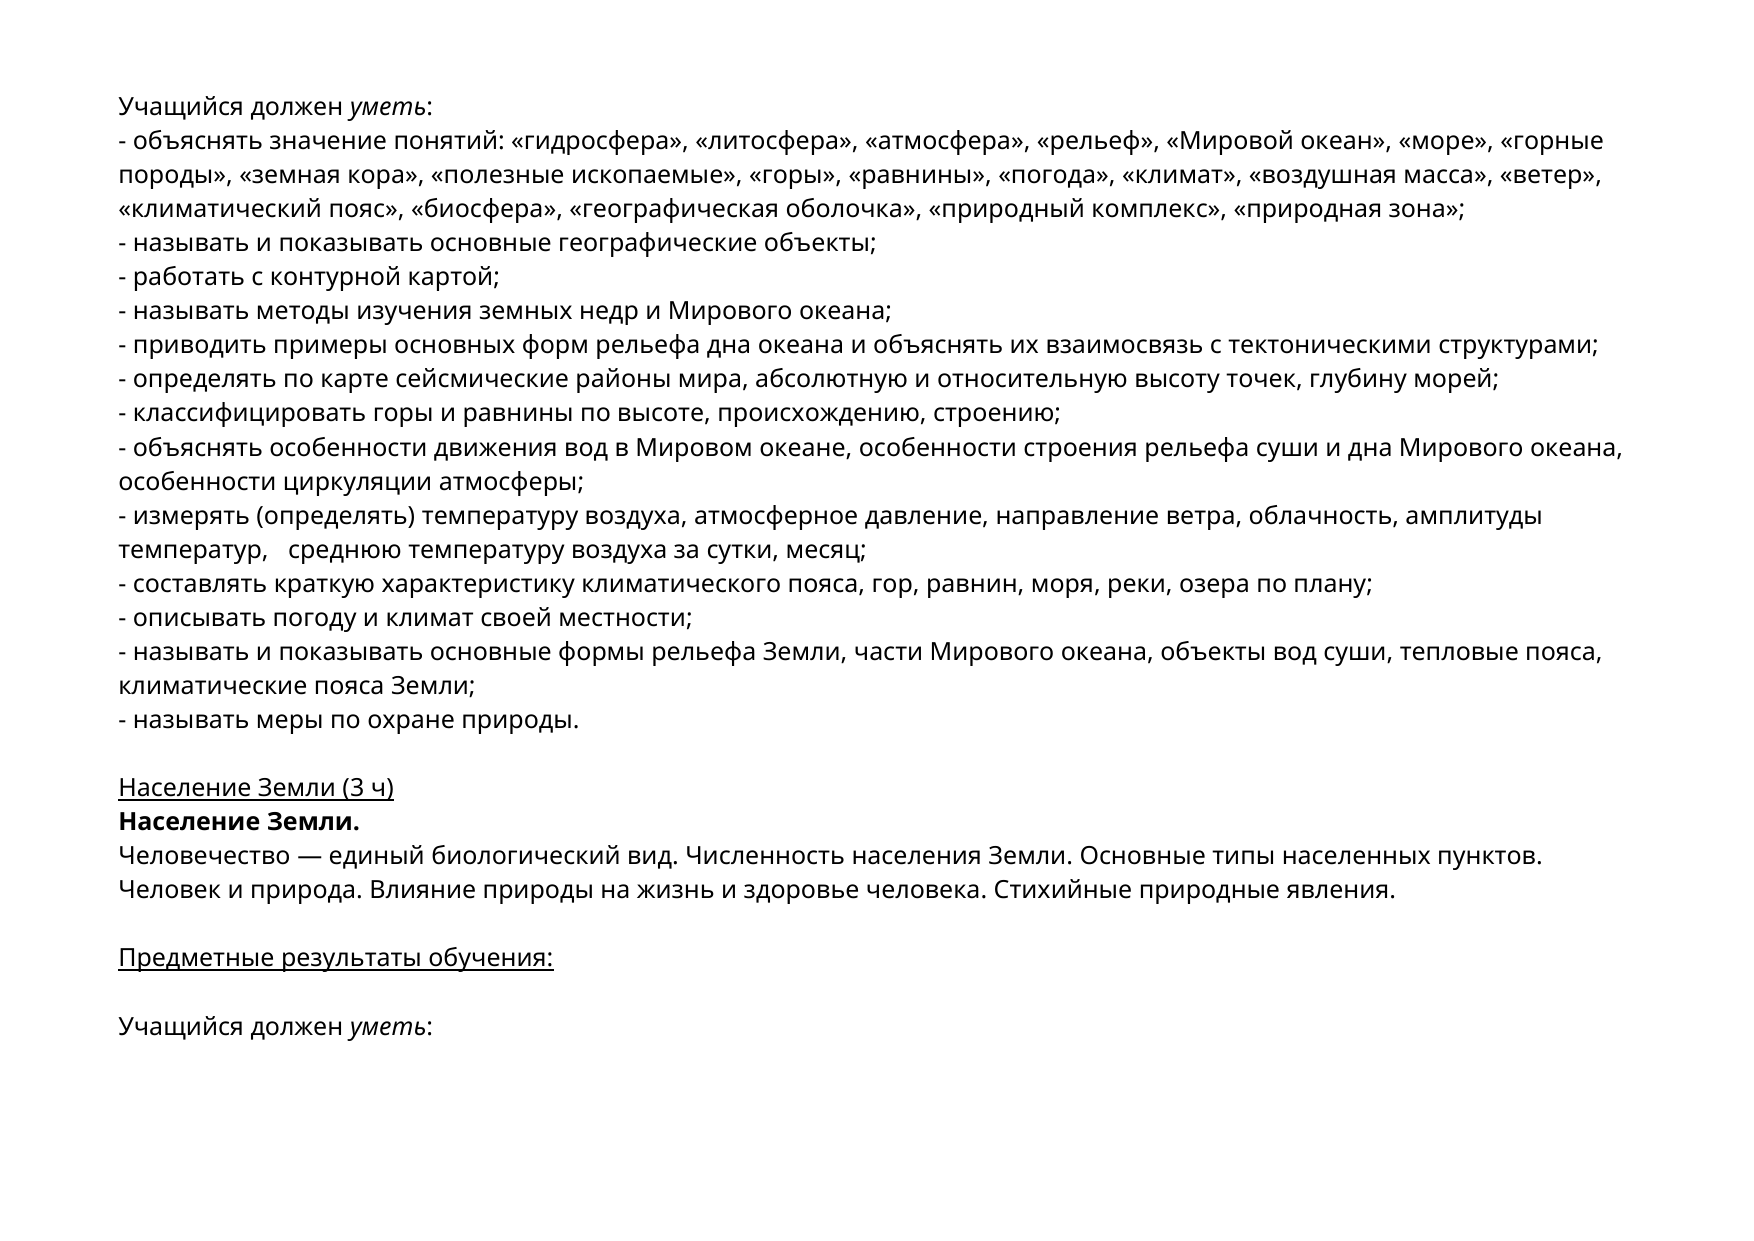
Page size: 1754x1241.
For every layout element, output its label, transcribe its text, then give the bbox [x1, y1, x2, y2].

text Учащийся должен уметь: - объяснять значение понятий: «гидросфера», «литосфера», «атмосфера», «рельеф», «Мировой океан», «море», «горные породы», «земная кора», «полезные ископаемые», «горы», «равнины», «погода», «климат», «воздушная масса», «ветер», «климатический пояс», «биосфера», «географическая оболочка», «природный комплекс», «природная зона»; - называть и показывать основные географические объекты; - работать с контурной картой; - называть методы изучения земных недр и Мирового океана; - приводить примеры основных форм рельефа дна океана и объяснять их взаимосвязь с тектоническими структурами; - определять по карте сейсмические районы мира, абсолютную и относительную высоту точек, глубину морей; - классифицировать горы и равнины по высоте, происхождению, строению; - объяснять особенности движения вод в Мировом океане, особенности строения рельефа суши и дна Мирового океана, особенности циркуляции атмосферы; - измерять (определять) температуру воздуха, атмосферное давление, направление ветра, облачность, амплитуды температур, среднюю температуру воздуха за сутки, месяц; - составлять краткую характеристику климатического пояса, гор, равнин, моря, реки, озера по плану; - описывать погоду и климат своей местности; - называть и показывать основные формы рельефа Земли, части Мирового океана, объекты вод суши, тепловые пояса, климатические пояса Земли; - называть меры по охране природы. Население Земли (3 ч) Население Земли. [118, 88, 1636, 838]
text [118, 838, 1636, 1042]
